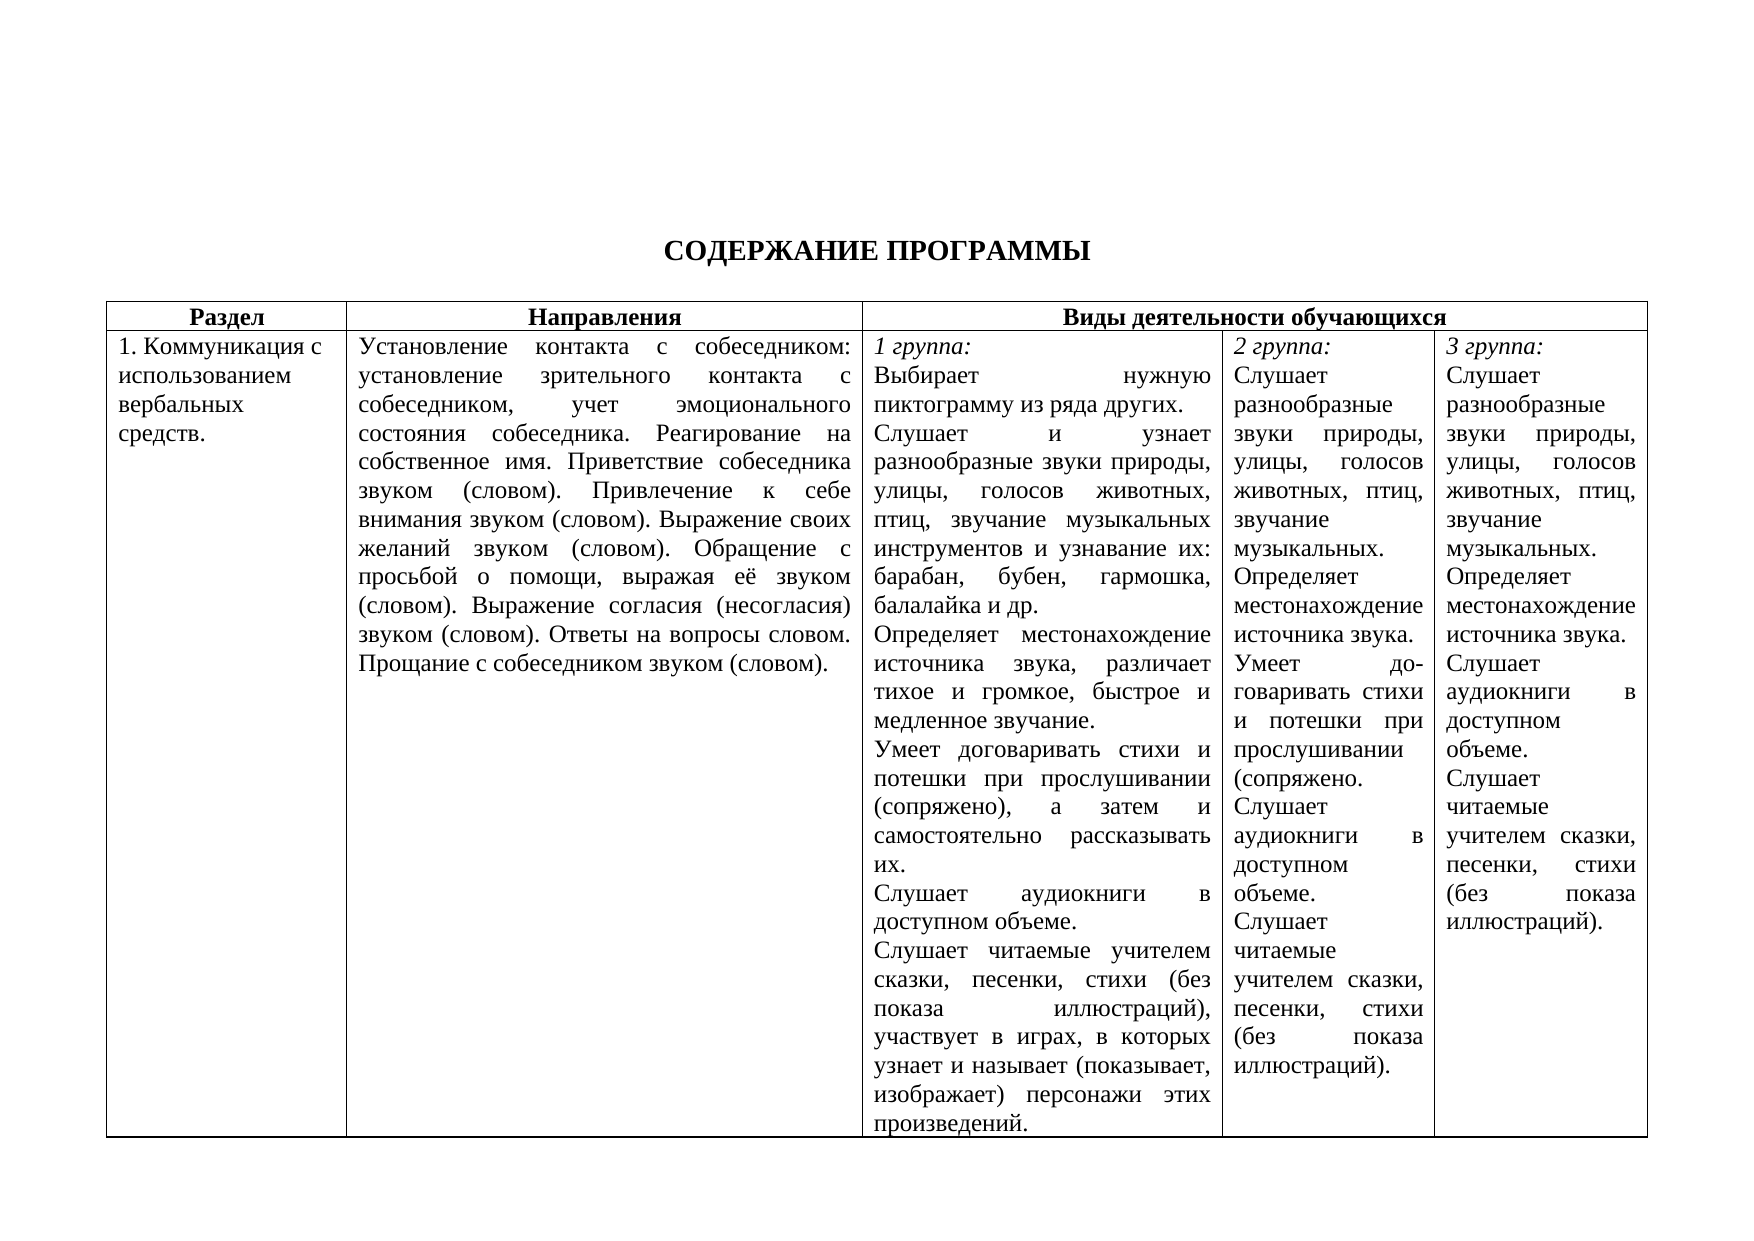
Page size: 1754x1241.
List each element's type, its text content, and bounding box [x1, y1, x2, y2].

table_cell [107, 331, 346, 1136]
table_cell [347, 331, 862, 1136]
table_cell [863, 331, 1222, 1136]
table_header Направления [347, 302, 862, 330]
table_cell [1435, 331, 1647, 1136]
table_header Раздел [107, 302, 346, 330]
text СОДЕРЖАНИЕ ПРОГРАММЫ [118, 233, 1636, 267]
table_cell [1223, 331, 1434, 1136]
table_header Виды деятельности обучающихся [863, 302, 1647, 330]
